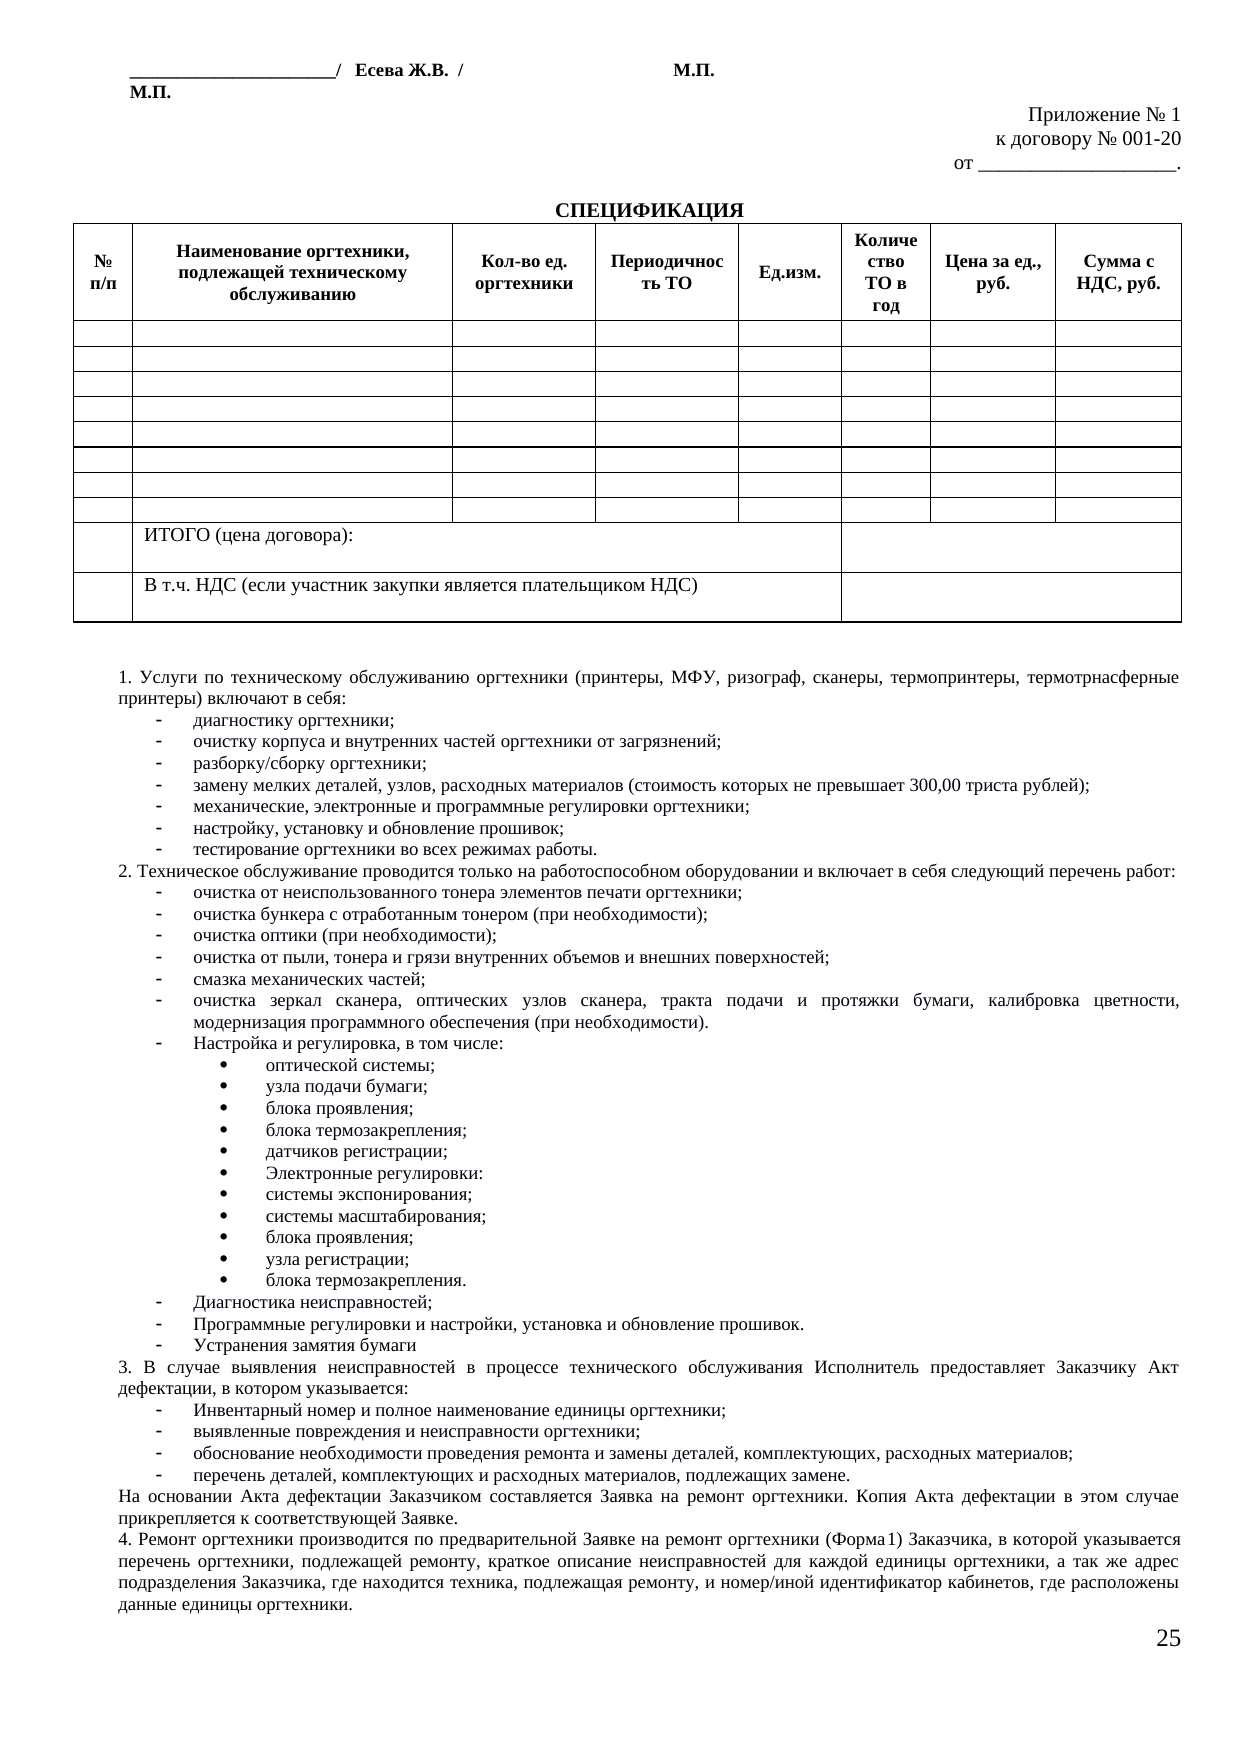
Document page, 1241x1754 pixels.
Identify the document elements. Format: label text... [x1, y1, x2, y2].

table_cell [596, 397, 738, 421]
table_cell [74, 473, 132, 497]
table_cell [74, 422, 132, 446]
table_cell [739, 397, 841, 421]
list Устранения замятия бумаги [156, 1334, 1181, 1356]
list смазка механических частей; [156, 967, 1181, 989]
table_cell [842, 573, 1181, 621]
table_cell [596, 448, 738, 472]
list блока проявления; [220, 1226, 1181, 1248]
table_cell [453, 372, 595, 396]
list очистка от пыли, тонера и грязи внутренних объемов и внешних поверхностей; [156, 946, 1181, 967]
list перечень деталей, комплектующих и расходных материалов, подлежащих замене. [156, 1463, 1181, 1485]
list датчиков регистрации; [220, 1140, 1181, 1162]
list Электронные регулировки: [220, 1162, 1181, 1183]
list очистка оптики (при необходимости); [156, 924, 1181, 946]
table_cell [739, 372, 841, 396]
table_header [662, 59, 1193, 102]
list очистку корпуса и внутренних частей оргтехники от загрязнений; [156, 730, 1181, 752]
table_header Наименование оргтехники, подлежащей техническому обслуживанию [133, 224, 452, 320]
table_cell [1056, 321, 1181, 346]
list системы масштабирования; [220, 1205, 1181, 1226]
table_cell [133, 347, 452, 371]
list механические, электронные и программные регулировки оргтехники; [156, 795, 1181, 817]
table_cell [453, 321, 595, 346]
table_cell [739, 422, 841, 446]
table_cell [1056, 347, 1181, 371]
table_cell [842, 498, 930, 522]
text 4. Ремонт оргтехники производится по предварительной Заявке на ремонт оргтехники (Форма1) Заказчика, в которой указывается перечень оргтехники, подлежащей ремонту, краткое описание неисправностей для каждой единицы оргтехники, а так же адрес подразделения Заказчика, где находится техника, подлежащая ремонту, и номер/иной идентификатор кабинетов, где расположены данные единицы оргтехники. [118, 1528, 1181, 1614]
text к договору № 001-20 от ___________________. [568, 126, 1181, 174]
table_cell [133, 448, 452, 472]
table_cell [842, 422, 930, 446]
table_cell [453, 473, 595, 497]
list оптической системы; [220, 1054, 1181, 1075]
table_cell [931, 372, 1055, 396]
table_cell [596, 321, 738, 346]
table_cell [453, 397, 595, 421]
table_header Количество ТО в год [842, 224, 930, 320]
table_cell [596, 372, 738, 396]
table_cell [133, 473, 452, 497]
text 1. Услуги по техническому обслуживанию оргтехники (принтеры, МФУ, ризограф, сканеры, термопринтеры, термотрнасферные принтеры) включают в себя: [118, 666, 1181, 709]
table_cell [453, 448, 595, 472]
table_cell [842, 473, 930, 497]
list системы экспонирования; [220, 1183, 1181, 1205]
table_cell [842, 372, 930, 396]
list разборку/сборку оргтехники; [156, 752, 1181, 773]
table_header Кол-во ед. оргтехники [453, 224, 595, 320]
text На основании Акта дефектации Заказчиком составляется Заявка на ремонт оргтехники. Копия Акта дефектации в этом случае прикрепляется к соответствующей Заявке. [118, 1485, 1181, 1528]
table_cell [74, 372, 132, 396]
text 2. Техническое обслуживание проводится только на работоспособном оборудовании и включает в себя следующий перечень работ: [118, 860, 1181, 881]
list Инвентарный номер и полное наименование единицы оргтехники; [156, 1399, 1181, 1420]
table_cell [133, 422, 452, 446]
table_cell [842, 397, 930, 421]
table_cell [842, 321, 930, 346]
table_cell [74, 498, 132, 522]
list узла регистрации; [220, 1248, 1181, 1269]
table_cell [74, 573, 132, 621]
list очистка бункера с отработанным тонером (при необходимости); [156, 903, 1181, 924]
table_cell [133, 397, 452, 421]
table_cell [739, 321, 841, 346]
table_cell [596, 422, 738, 446]
table_cell [739, 347, 841, 371]
text СПЕЦИФИКАЦИЯ [118, 198, 1181, 222]
table_cell [1056, 498, 1181, 522]
table_cell В т.ч. НДС (если участник закупки является плательщиком НДС) [133, 573, 841, 621]
table_header № п/п [74, 224, 132, 320]
table_cell [74, 347, 132, 371]
table_cell [931, 321, 1055, 346]
table_cell [842, 347, 930, 371]
table_cell [931, 498, 1055, 522]
table_header Цена за ед., руб. [931, 224, 1055, 320]
list блока термозакрепления; [220, 1118, 1181, 1140]
list Настройка и регулировка, в том числе: [156, 1032, 1181, 1054]
table_header Периодичность ТО [596, 224, 738, 320]
table_cell [931, 422, 1055, 446]
table_cell [74, 523, 132, 572]
table_cell [596, 498, 738, 522]
list блока термозакрепления. [220, 1269, 1181, 1291]
text 3. В случае выявления неисправностей в процессе технического обслуживания Исполнитель предоставляет Заказчику Акт дефектации, в котором указывается: [118, 1356, 1181, 1399]
text Приложение № 1 [118, 102, 1181, 126]
table_cell [453, 347, 595, 371]
table_cell [842, 523, 1181, 572]
table_cell [1056, 397, 1181, 421]
list очистка от неиспользованного тонера элементов печати оргтехники; [156, 881, 1181, 903]
table_cell [739, 498, 841, 522]
table_cell ИТОГО (цена договора): [133, 523, 841, 572]
table_cell [1056, 473, 1181, 497]
table_cell [133, 321, 452, 346]
table_cell [596, 473, 738, 497]
list диагностику оргтехники; [156, 709, 1181, 730]
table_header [118, 59, 662, 102]
list Программные регулировки и настройки, установка и обновление прошивок. [156, 1312, 1181, 1334]
list настройку, установку и обновление прошивок; [156, 817, 1181, 838]
table_cell [74, 448, 132, 472]
table_cell [842, 448, 930, 472]
table_cell [739, 473, 841, 497]
list замену мелких деталей, узлов, расходных материалов (стоимость которых не превышает 300,00 триста рублей); [156, 773, 1181, 795]
list тестирование оргтехники во всех режимах работы. [156, 838, 1181, 860]
list Диагностика неисправностей; [156, 1291, 1181, 1312]
table_cell [1056, 372, 1181, 396]
table_cell [1056, 448, 1181, 472]
table_cell [931, 448, 1055, 472]
table_cell [931, 473, 1055, 497]
table_cell [931, 347, 1055, 371]
list очистка зеркал сканера, оптических узлов сканера, тракта подачи и протяжки бумаги, калибровка цветности, модернизация программного обеспечения (при необходимости). [156, 989, 1181, 1032]
table_cell [453, 498, 595, 522]
table_cell [596, 347, 738, 371]
table_header Ед.изм. [739, 224, 841, 320]
table_cell [453, 422, 595, 446]
table_cell [739, 448, 841, 472]
table_cell [931, 397, 1055, 421]
table_cell [133, 498, 452, 522]
list узла подачи бумаги; [220, 1075, 1181, 1097]
table_header Сумма с НДС, руб. [1056, 224, 1181, 320]
table_cell [1056, 422, 1181, 446]
table_cell [74, 321, 132, 346]
list выявленные повреждения и неисправности оргтехники; [156, 1420, 1181, 1442]
list блока проявления; [220, 1097, 1181, 1118]
table_cell [133, 372, 452, 396]
list обоснование необходимости проведения ремонта и замены деталей, комплектующих, расходных материалов; [156, 1442, 1181, 1463]
table_cell [74, 397, 132, 421]
